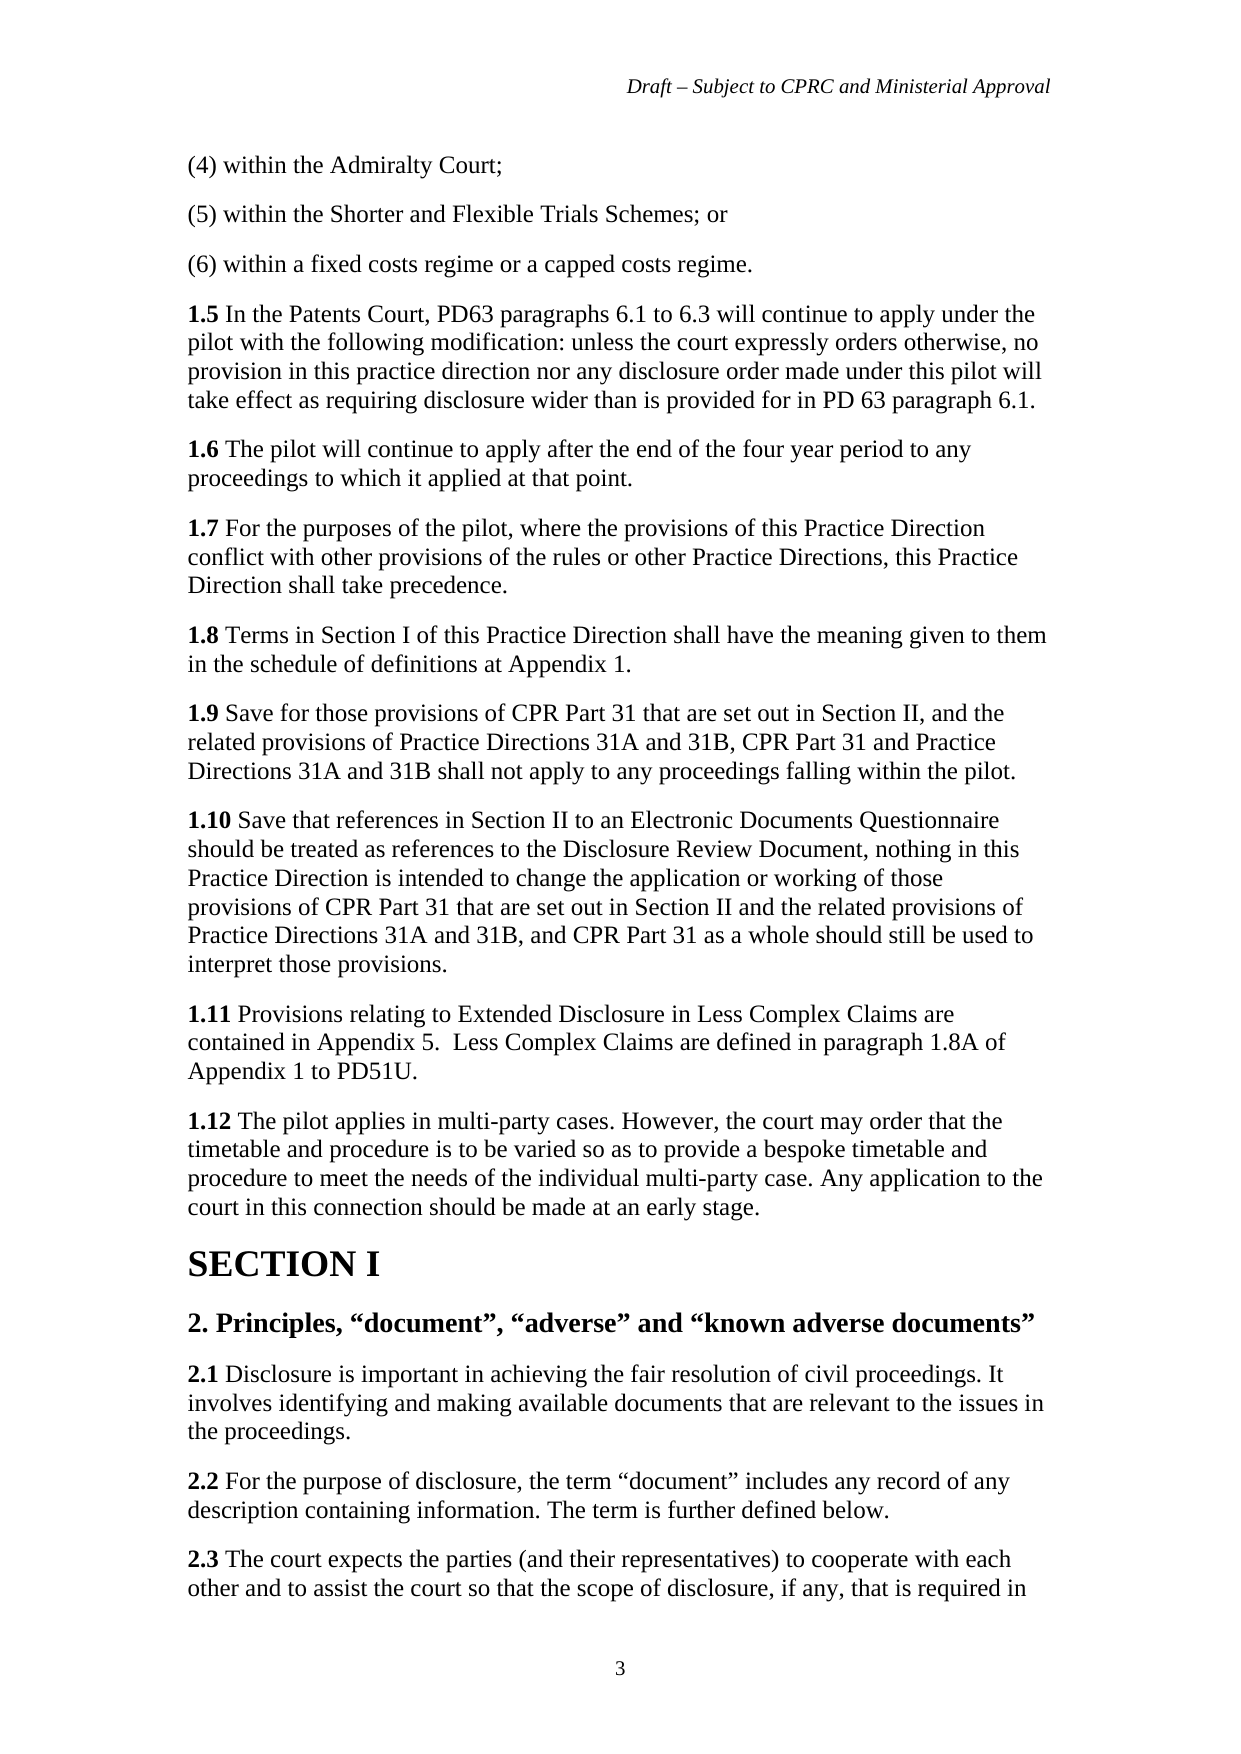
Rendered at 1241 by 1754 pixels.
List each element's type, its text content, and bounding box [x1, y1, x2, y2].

text 1.6 The pilot will continue to apply after the end of the four year period to any proceedings to which it applied at that point. [187, 434, 1053, 492]
text 2.2 For the purpose of disclosure, the term “document” includes any record of any description containing information. The term is further defined below. [187, 1466, 1053, 1523]
text 2.1 Disclosure is important in achieving the fair resolution of civil proceedings. It involves identifying and making available documents that are relevant to the issues in the proceedings. [187, 1359, 1053, 1445]
text SECTION I [187, 1242, 1053, 1285]
text 1.9 Save for those provisions of CPR Part 31 that are set out in Section II, and the related provisions of Practice Directions 31A and 31B, CPR Part 31 and Practice Directions 31A and 31B shall not apply to any proceedings falling within the pilot. [187, 698, 1053, 784]
text 1.10 Save that references in Section II to an Electronic Documents Questionnaire should be treated as references to the Disclosure Review Document, nothing in this Practice Direction is intended to change the application or working of those provisions of CPR Part 31 that are set out in Section II and the related provisions of Practice Directions 31A and 31B, and CPR Part 31 as a whole should still be used to interpret those provisions. [187, 805, 1053, 978]
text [187, 1544, 1053, 1602]
text 1.8 Terms in Section I of this Practice Direction shall have the meaning given to them in the schedule of definitions at Appendix 1. [187, 620, 1053, 677]
text 1.5 In the Patents Court, PD63 paragraphs 6.1 to 6.3 will continue to apply under the pilot with the following modification: unless the court expressly orders otherwise, no provision in this practice direction nor any disclosure order made under this pilot will take effect as requiring disclosure wider than is provided for in PD 63 paragraph 6.1. [187, 299, 1053, 414]
text 2. Principles, “document”, “adverse” and “known adverse documents” [187, 1306, 1053, 1338]
text (5) within the Shorter and Flexible Trials Schemes; or [187, 199, 1053, 228]
text 1.12 The pilot applies in multi-party cases. However, the court may order that the timetable and procedure is to be varied so as to provide a bespoke timetable and procedure to meet the needs of the individual multi-party case. Any application to the court in this connection should be made at an early stage. [187, 1106, 1053, 1221]
text 1.11 Provisions relating to Extended Disclosure in Less Complex Claims are contained in Appendix 5. Less Complex Claims are defined in paragraph 1.8A of Appendix 1 to PD51U. [187, 999, 1053, 1085]
text (4) within the Admiralty Court; [187, 150, 1053, 179]
text (6) within a fixed costs regime or a capped costs regime. [187, 249, 1053, 278]
text 1.7 For the purposes of the pilot, where the provisions of this Practice Direction conflict with other provisions of the rules or other Practice Directions, this Practice Direction shall take precedence. [187, 513, 1053, 599]
